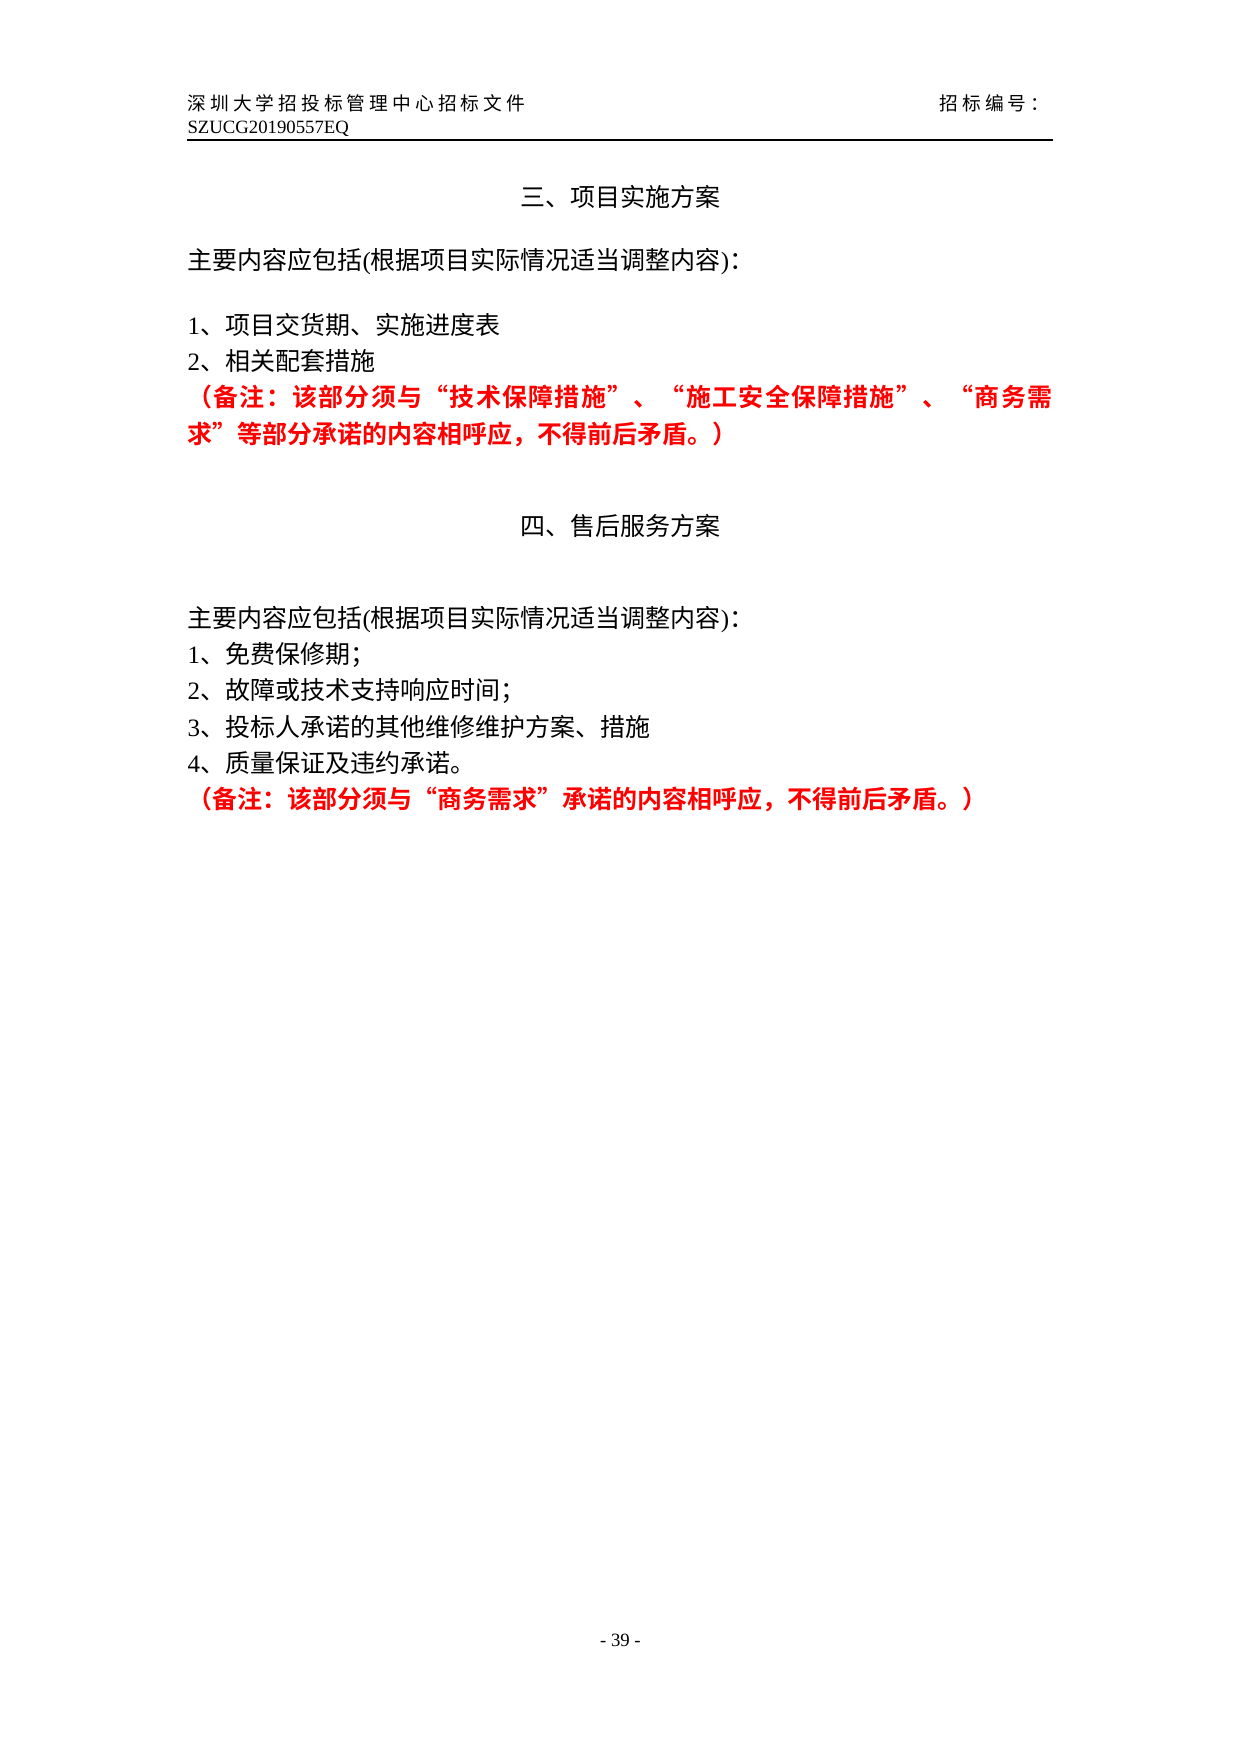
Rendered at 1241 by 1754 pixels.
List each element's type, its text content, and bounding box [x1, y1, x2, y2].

text 1、项目交货期、实施进度表 [187, 305, 1053, 342]
text 2、故障或技术支持响应时间； [187, 671, 1053, 707]
subtitle 四、售后服务方案 [187, 506, 1053, 542]
text 主要内容应包括(根据项目实际情况适当调整内容)： [187, 240, 1053, 277]
text 3、投标人承诺的其他维修维护方案、措施 [187, 707, 1053, 743]
text 1、免费保修期； [187, 634, 1053, 671]
text （备注：该部分须与“商务需求”承诺的内容相呼应，不得前后矛盾。） [187, 779, 1053, 816]
text 4、质量保证及违约承诺。 [187, 743, 1053, 779]
text 2、相关配套措施 [187, 342, 1053, 378]
text 主要内容应包括(根据项目实际情况适当调整内容)： [187, 598, 1053, 634]
text （备注：该部分须与“技术保障措施”、“施工安全保障措施”、“商务需求”等部分承诺的内容相呼应，不得前后矛盾。） [187, 378, 1053, 450]
subtitle 三、项目实施方案 [187, 177, 1053, 213]
